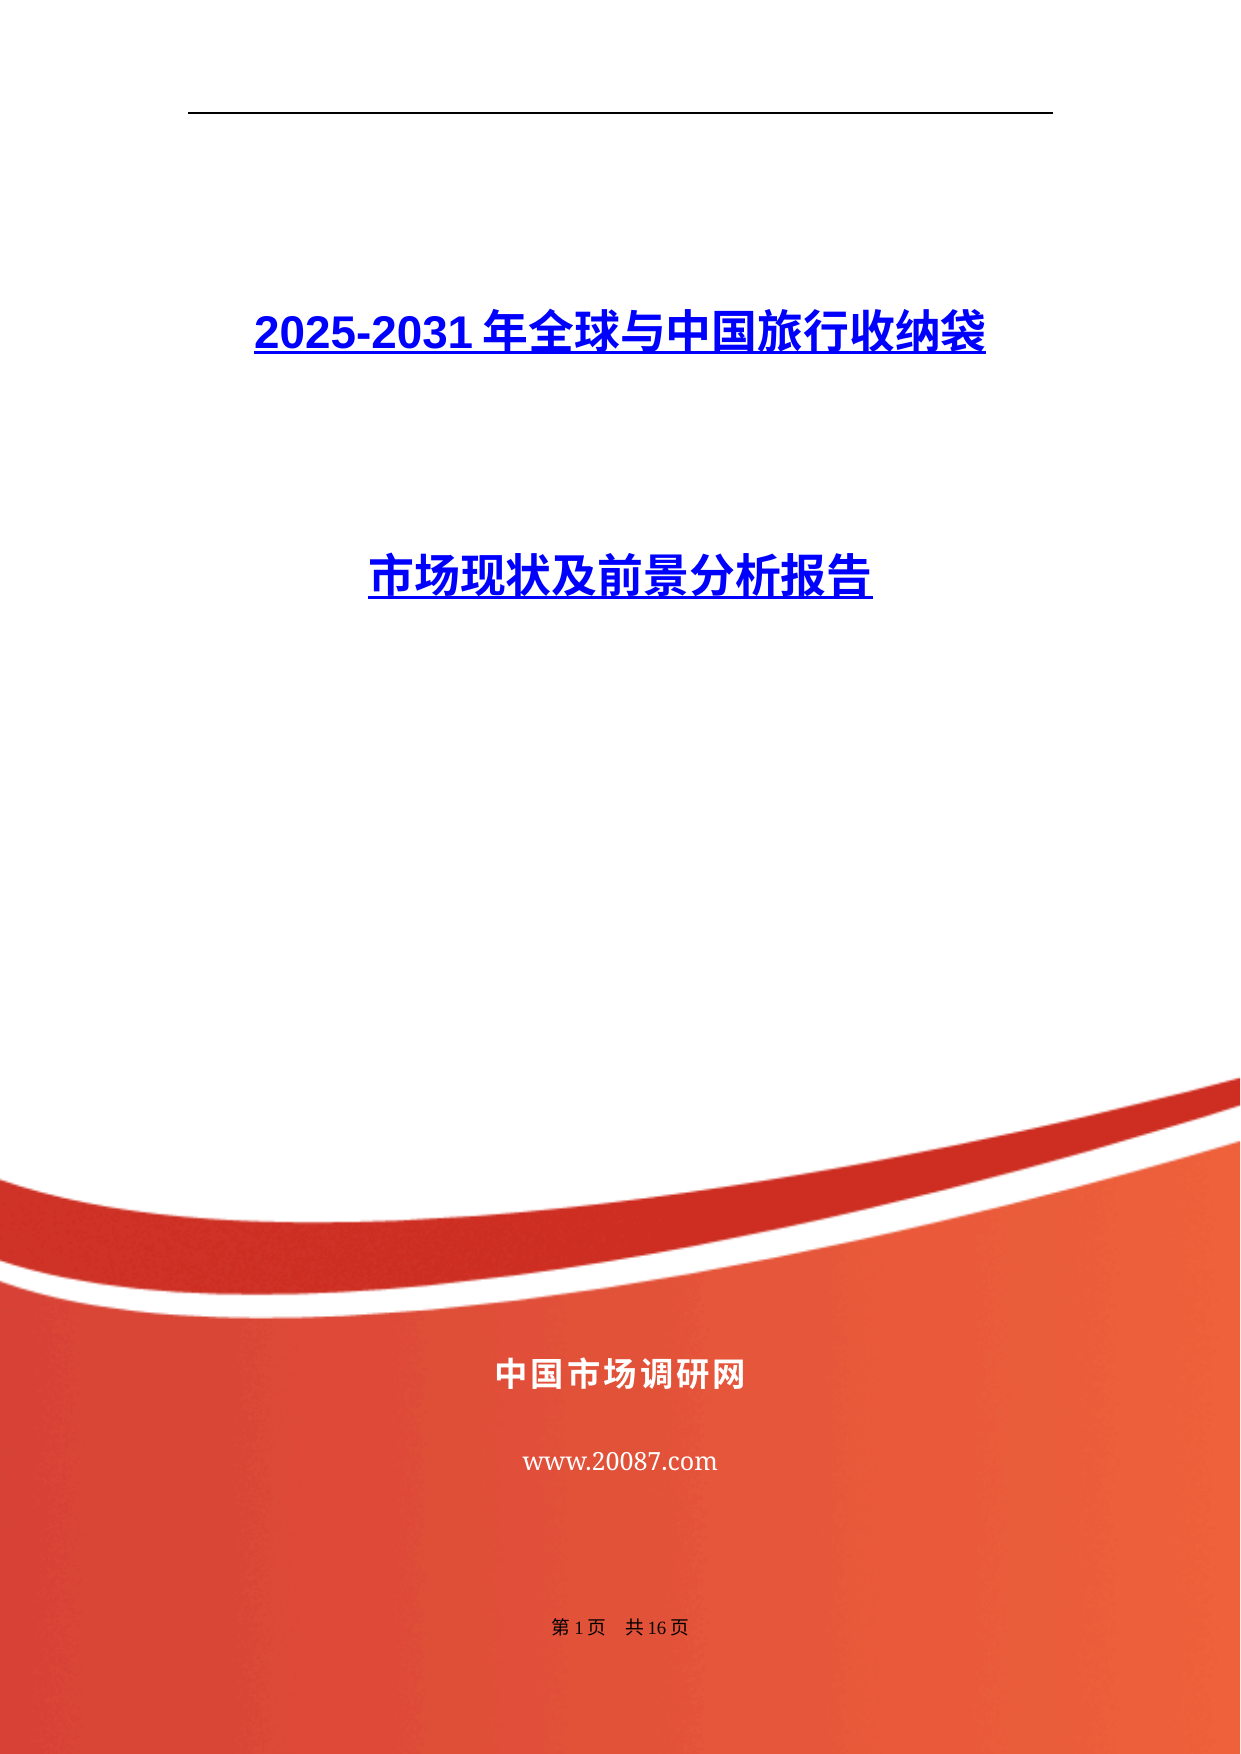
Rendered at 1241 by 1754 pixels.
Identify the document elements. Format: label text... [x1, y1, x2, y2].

subtitle 中国市场调研网 [187, 1339, 1053, 1404]
picture [0, 1006, 1241, 1754]
table_header 2025-2031年全球与中国旅行收纳袋市场现状及前景分析报告 [188, 207, 1053, 773]
text www.20087.com [187, 1428, 1053, 1493]
